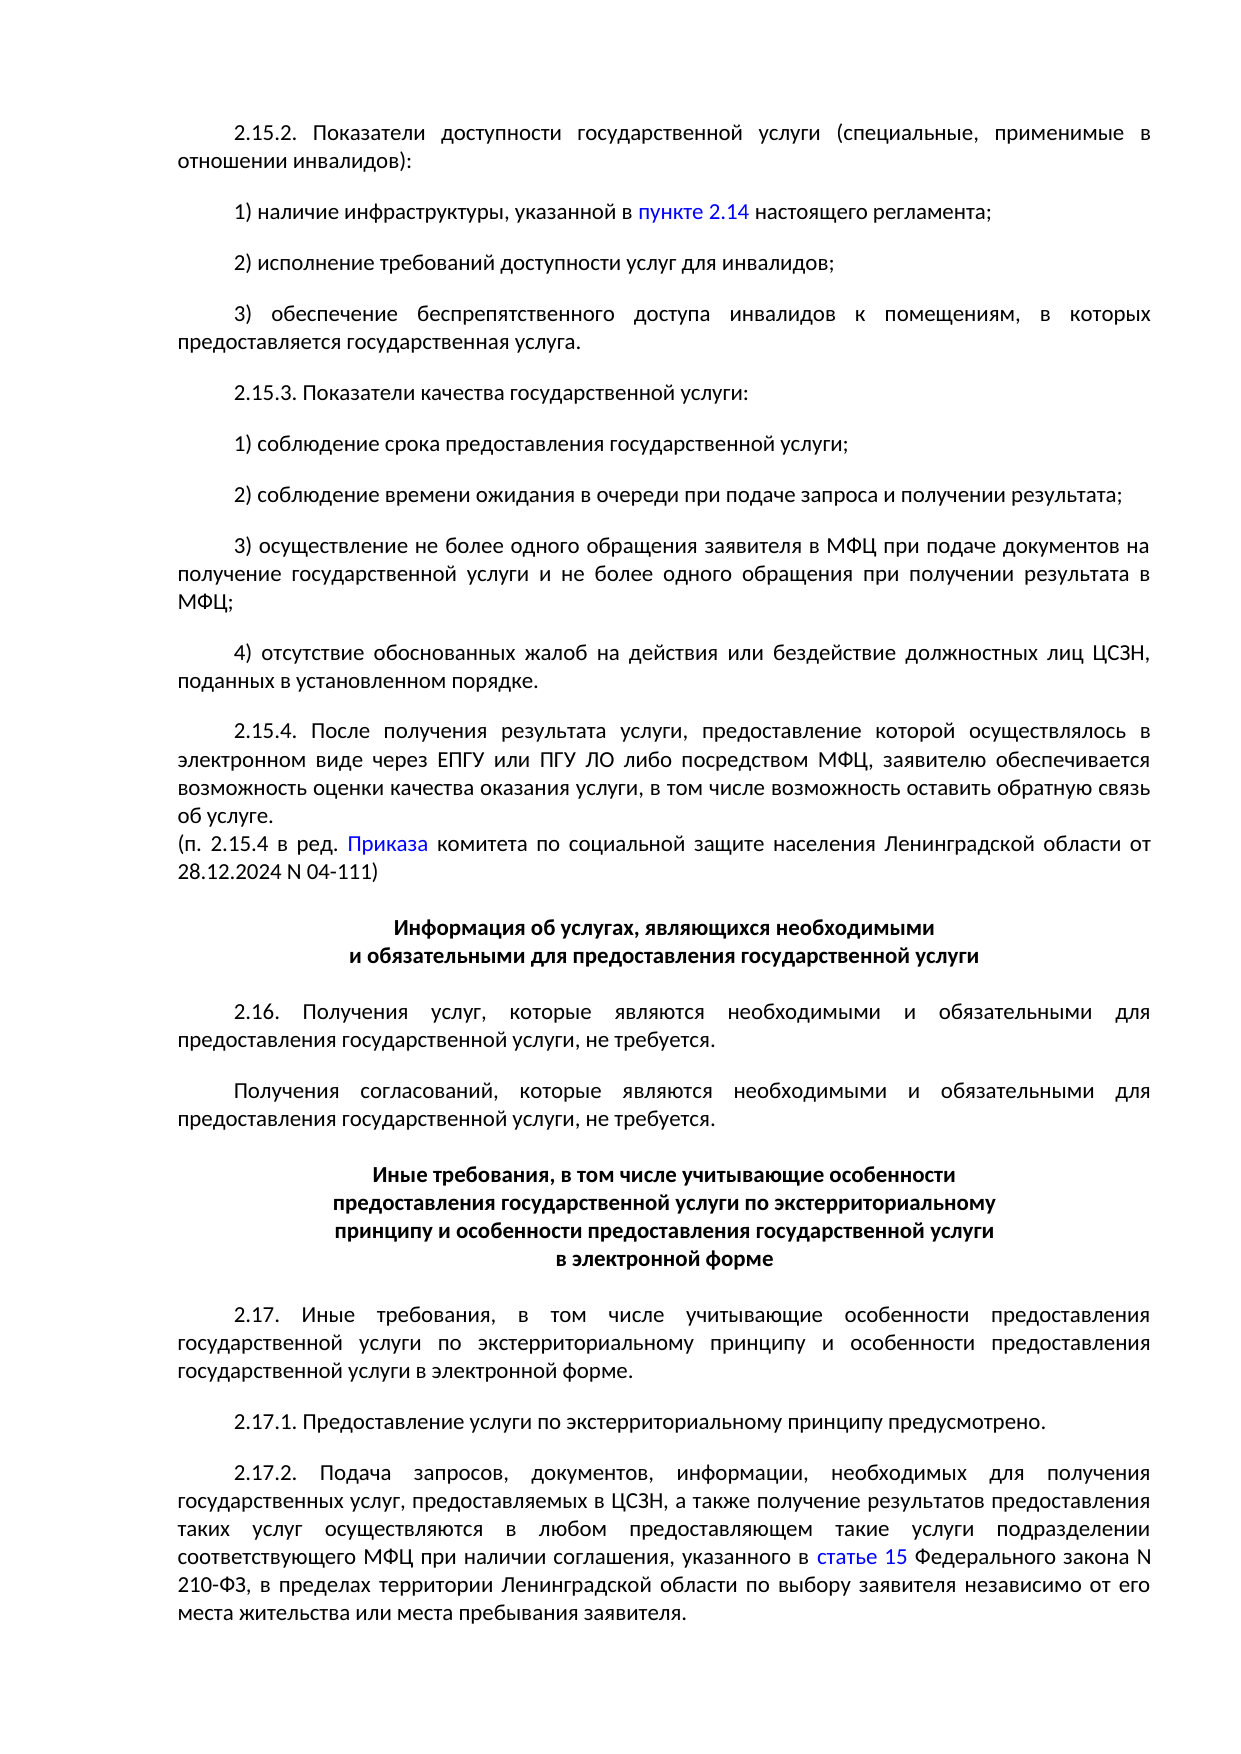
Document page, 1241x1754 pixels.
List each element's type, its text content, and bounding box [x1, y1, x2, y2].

text 4) отсутствие обоснованных жалоб на действия или бездействие должностных лиц ЦСЗН, поданных в установленном порядке. [177, 638, 1152, 694]
text 2.15.2. Показатели доступности государственной услуги (специальные, применимые в отношении инвалидов): [177, 118, 1152, 174]
title принципу и особенности предоставления государственной услуги [177, 1216, 1152, 1244]
text 1) наличие инфраструктуры, указанной в пункте 2.14 настоящего регламента; [177, 197, 1152, 225]
text 2.15.3. Показатели качества государственной услуги: [177, 378, 1152, 406]
title и обязательными для предоставления государственной услуги [177, 941, 1152, 969]
title Иные требования, в том числе учитывающие особенности [177, 1160, 1152, 1188]
text 2) соблюдение времени ожидания в очереди при подаче запроса и получении результата; [177, 480, 1152, 508]
text Получения согласований, которые являются необходимыми и обязательными для предоставления государственной услуги, не требуется. [177, 1076, 1152, 1132]
text 2) исполнение требований доступности услуг для инвалидов; [177, 248, 1152, 276]
text 1) соблюдение срока предоставления государственной услуги; [177, 429, 1152, 457]
title Информация об услугах, являющихся необходимыми [177, 913, 1152, 941]
text 3) осуществление не более одного обращения заявителя в МФЦ при подаче документов на получение государственной услуги и не более одного обращения при получении результата в МФЦ; [177, 531, 1152, 615]
text 3) обеспечение беспрепятственного доступа инвалидов к помещениям, в которых предоставляется государственная услуга. [177, 299, 1152, 355]
title в электронной форме [177, 1244, 1152, 1272]
text 2.17. Иные требования, в том числе учитывающие особенности предоставления государственной услуги по экстерриториальному принципу и особенности предоставления государственной услуги в электронной форме. [177, 1300, 1152, 1384]
text 2.16. Получения услуг, которые являются необходимыми и обязательными для предоставления государственной услуги, не требуется. [177, 997, 1152, 1053]
text 2.15.4. После получения результата услуги, предоставление которой осуществлялось в электронном виде через ЕПГУ или ПГУ ЛО либо посредством МФЦ, заявителю обеспечивается возможность оценки качества оказания услуги, в том числе возможность оставить обратную связь об услуге. [177, 717, 1152, 829]
text 2.17.2. Подача запросов, документов, информации, необходимых для получения государственных услуг, предоставляемых в ЦСЗН, а также получение результатов предоставления таких услуг осуществляются в любом предоставляющем такие услуги подразделении соответствующего МФЦ при наличии соглашения, указанного в статье 15 Федерального закона N 210-ФЗ, в пределах территории Ленинградской области по выбору заявителя независимо от его места жительства или места пребывания заявителя. [177, 1458, 1152, 1626]
title предоставления государственной услуги по экстерриториальному [177, 1188, 1152, 1216]
text (п. 2.15.4 в ред. Приказа комитета по социальной защите населения Ленинградской области от 28.12.2024 N 04-111) [177, 829, 1152, 885]
text 2.17.1. Предоставление услуги по экстерриториальному принципу предусмотрено. [177, 1407, 1152, 1435]
